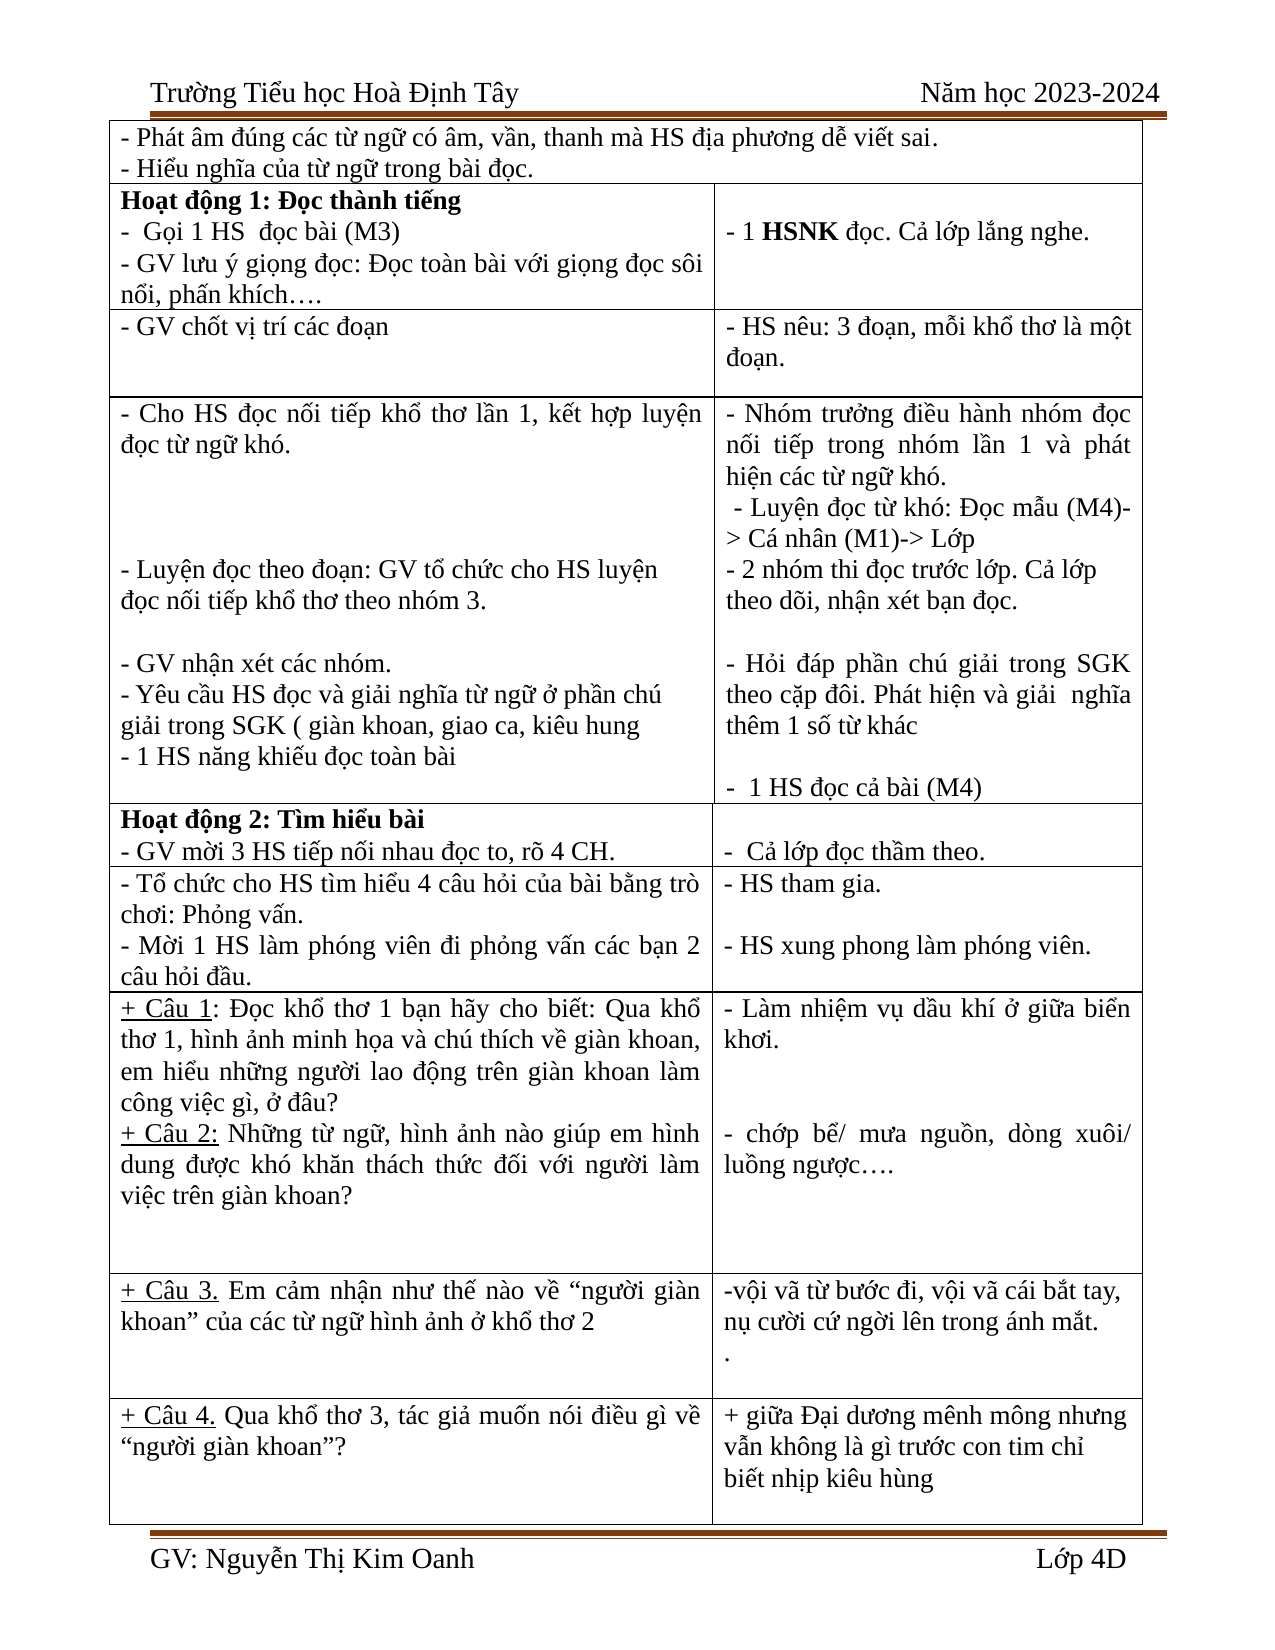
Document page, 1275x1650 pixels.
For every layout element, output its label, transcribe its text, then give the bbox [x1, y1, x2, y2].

table_cell + Câu 4. Qua khổ thơ 3, tác giả muốn nói điều gì về “người giàn khoan”? [110, 1399, 712, 1524]
table_cell + giữa Đại dương mênh mông nhưng vẫn không là gì trước con tim chỉ biết nhịp kiêu hùng [713, 1399, 1142, 1524]
table_cell - Cho HS đọc nối tiếp khổ thơ lần 1, kết hợp luyện đọc từ ngữ khó. - Luyện đọc theo đoạn: GV tổ chức cho HS luyện đọc nối tiếp khổ thơ theo nhóm 3. - GV nhận xét các nhóm. - Yêu cầu HS đọc và giải nghĩa từ ngữ ở phần chú giải trong SGK ( giàn khoan, giao ca, kiêu hung - 1 HS năng khiếu đọc toàn bài [110, 398, 714, 802]
table_cell -vội vã từ bước đi, vội vã cái bắt tay, nụ cười cứ ngời lên trong ánh mắt. . [713, 1274, 1142, 1398]
table_cell - Tổ chức cho HS tìm hiểu 4 câu hỏi của bài bằng trò chơi: Phỏng vấn. - Mời 1 HS làm phóng viên đi phỏng vấn các bạn 2 câu hỏi đầu. [110, 867, 712, 991]
table_cell Hoạt động 2: Tìm hiểu bài - GV mời 3 HS tiếp nối nhau đọc to, rõ 4 CH. [110, 804, 712, 866]
table_cell - GV chốt vị trí các đoạn [110, 310, 714, 396]
table_cell - HS nêu: 3 đoạn, mỗi khổ thơ là một đoạn. [715, 310, 1142, 396]
table_cell + Câu 3. Em cảm nhận như thế nào về “người giàn khoan” của các từ ngữ hình ảnh ở khổ thơ 2 [110, 1274, 712, 1398]
table_cell Hoạt động 1: Đọc thành tiếng - Gọi 1 HS đọc bài (M3) - GV lưu ý giọng đọc: Đọc toàn bài với giọng đọc sôi nổi, phấn khích…. [110, 184, 714, 309]
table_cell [110, 121, 1142, 183]
table_cell - Làm nhiệm vụ dầu khí ở giữa biển khơi. - chớp bể/ mưa nguồn, dòng xuôi/ luồng ngược…. [713, 993, 1142, 1273]
table_cell - HS tham gia. - HS xung phong làm phóng viên. [713, 867, 1142, 991]
table_cell + Câu 1: Đọc khổ thơ 1 bạn hãy cho biết: Qua khổ thơ 1, hình ảnh minh họa và chú thích về giàn khoan, em hiểu những người lao động trên giàn khoan làm công việc gì, ở đâu? + Câu 2: Những từ ngữ, hình ảnh nào giúp em hình dung được khó khăn thách thức đối với người làm việc trên giàn khoan? [110, 993, 712, 1273]
table_cell - Cả lớp đọc thầm theo. [713, 804, 1142, 866]
table_cell - Nhóm trưởng điều hành nhóm đọc nối tiếp trong nhóm lần 1 và phát hiện các từ ngữ khó. - Luyện đọc từ khó: Đọc mẫu (M4)-> Cá nhân (M1)-> Lớp - 2 nhóm thi đọc trước lớp. Cả lớp theo dõi, nhận xét bạn đọc. - Hỏi đáp phần chú giải trong SGK theo cặp đôi. Phát hiện và giải nghĩa thêm 1 số từ khác - 1 HS đọc cả bài (M4) [715, 398, 1142, 802]
table_cell - 1 HSNK đọc. Cả lớp lắng nghe. [715, 184, 1142, 309]
